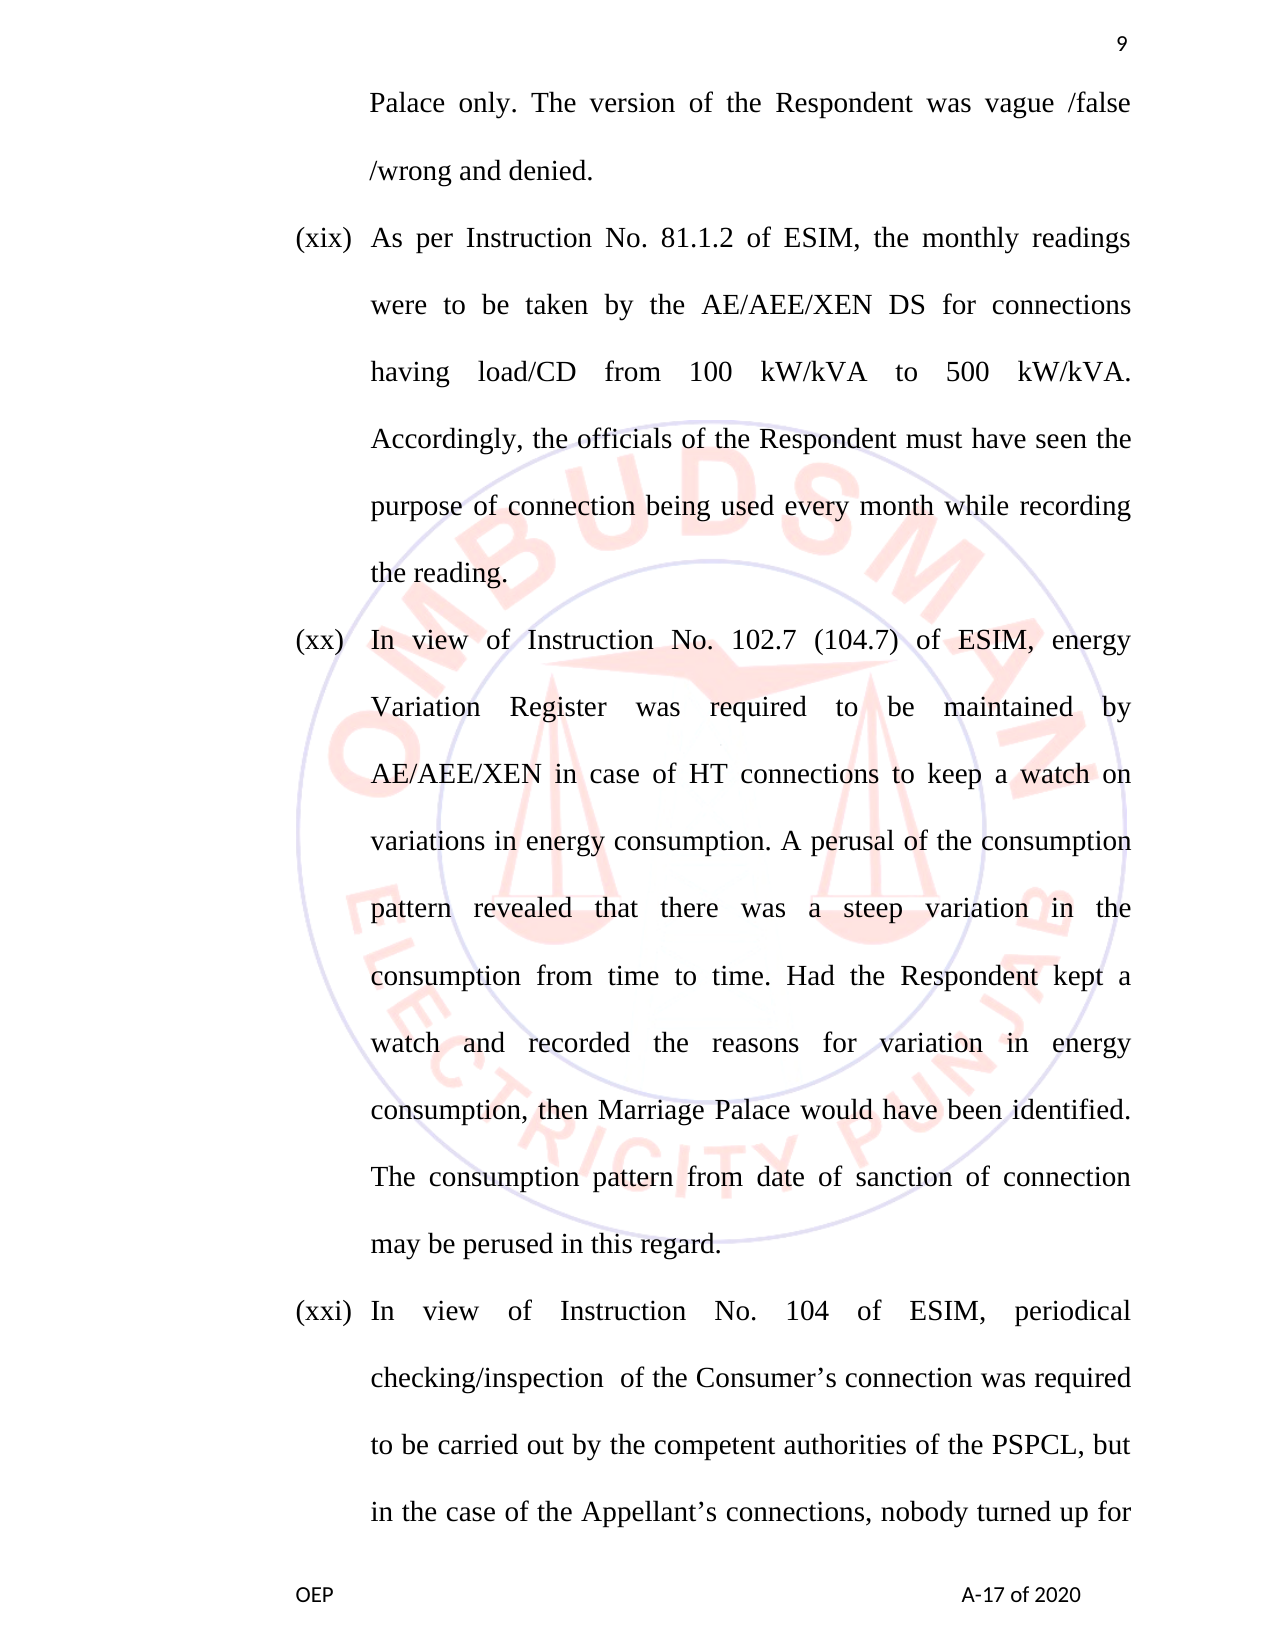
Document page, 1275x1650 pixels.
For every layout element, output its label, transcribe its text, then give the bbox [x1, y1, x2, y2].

list As per Instruction No. 81.1.2 of ESIM, the monthly readings were to be taken by the AE/AEE/XEN DS for connections having load/CD from 100 kW/kVA to 500 kW/kVA. Accordingly, the officials of the Respondent must have seen the purpose of connection being used every month while recording the reading. [295, 220, 1132, 589]
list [295, 1293, 1132, 1528]
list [295, 86, 1132, 186]
list In view of Instruction No. 102.7 (104.7) of ESIM, energy Variation Register was required to be maintained by AE/AEE/XEN in case of HT connections to keep a watch on variations in energy consumption. A perusal of the consumption pattern revealed that there was a steep variation in the consumption from time to time. Had the Respondent kept a watch and recorded the reasons for variation in energy consumption, then Marriage Palace would have been identified. The consumption pattern from date of sanction of connection may be perused in this regard. [295, 622, 1132, 1259]
